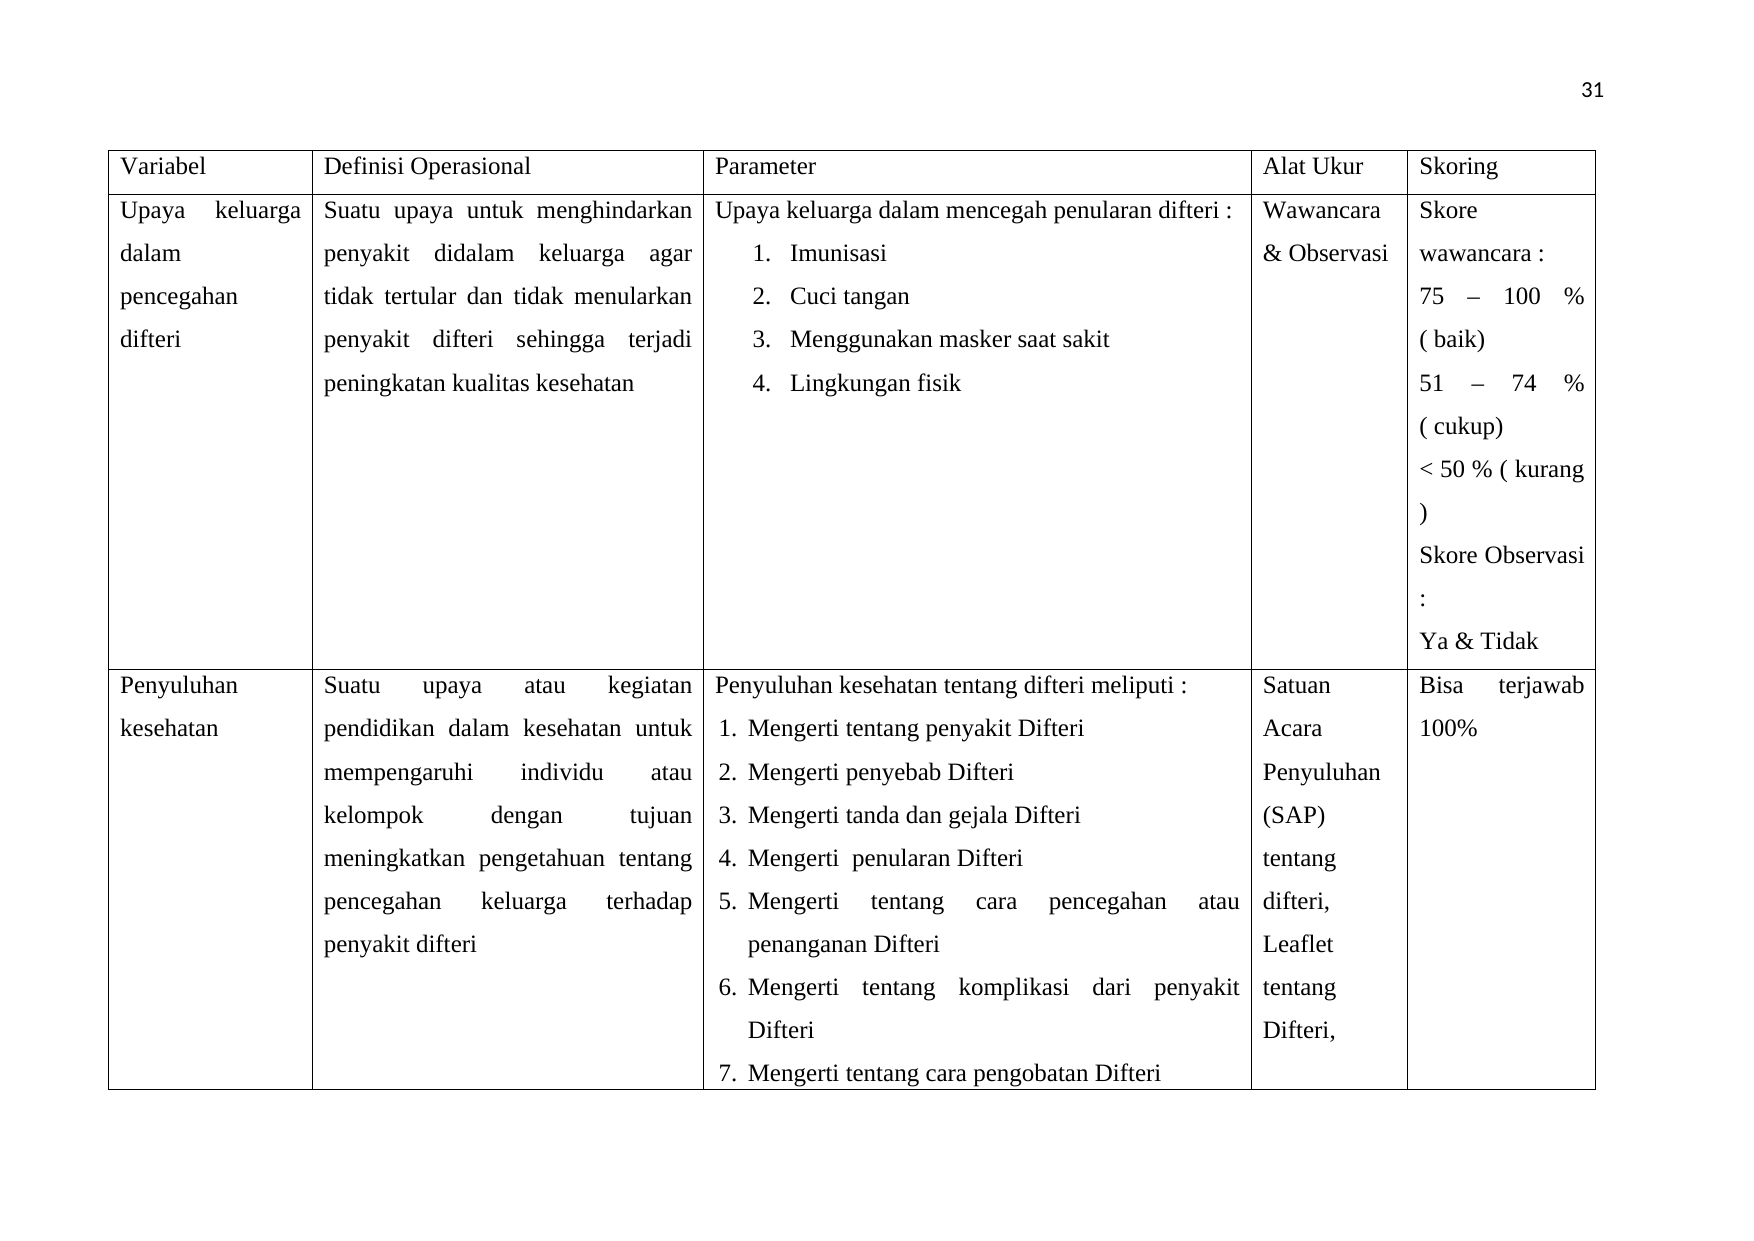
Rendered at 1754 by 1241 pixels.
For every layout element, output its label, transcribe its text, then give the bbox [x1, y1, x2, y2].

table_cell Upaya keluarga dalam pencegahan difteri [109, 195, 312, 669]
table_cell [704, 670, 1251, 1089]
table_cell Bisa terjawab 100% [1408, 670, 1595, 1089]
table_header Alat Ukur [1252, 151, 1407, 194]
table_header Variabel [109, 151, 312, 194]
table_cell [313, 670, 703, 1089]
table_cell Upaya keluarga dalam mencegah penularan difteri : Imunisasi Cuci tangan Menggunakan masker saat sakit Lingkungan fisik [704, 195, 1251, 669]
table_header Parameter [704, 151, 1251, 194]
table_cell Suatu upaya untuk menghindarkan penyakit didalam keluarga agar tidak tertular dan tidak menularkan penyakit difteri sehingga terjadi peningkatan kualitas kesehatan [313, 195, 703, 669]
table_cell Skore wawancara : 75 – 100 % ( baik) 51 – 74 % ( cukup) < 50 % ( kurang ) Skore Observasi : Ya & Tidak [1408, 195, 1595, 669]
table_header Skoring [1408, 151, 1595, 194]
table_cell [1252, 670, 1407, 1089]
table_cell Wawancara & Observasi [1252, 195, 1407, 669]
table_header Definisi Operasional [313, 151, 703, 194]
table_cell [109, 670, 312, 1089]
